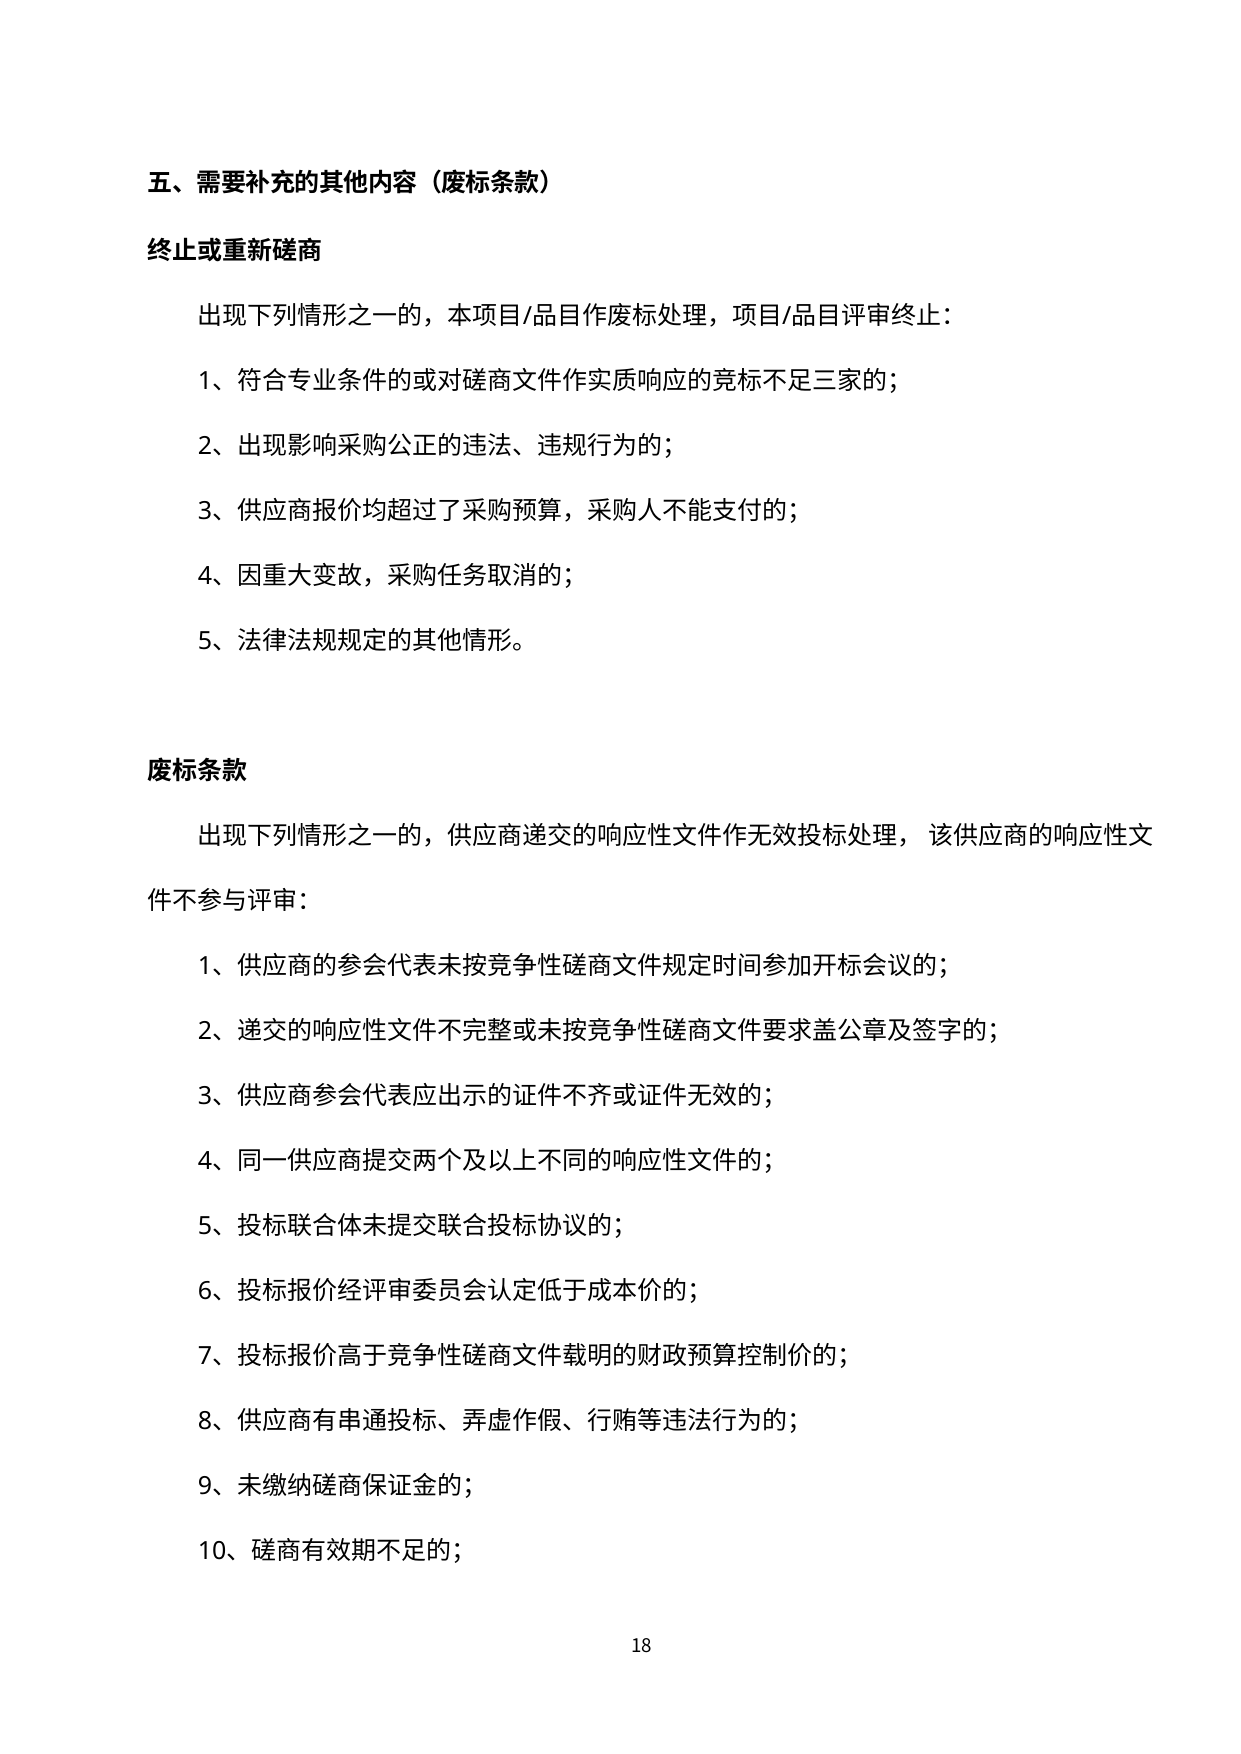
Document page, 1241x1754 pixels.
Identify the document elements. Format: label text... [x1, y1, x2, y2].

text 五、需要补充的其他内容（废标条款） [148, 162, 1156, 198]
text 出现下列情形之一的，供应商递交的响应性文件作无效投标处理， 该供应商的响应性文件不参与评审： [148, 801, 1156, 931]
text 8、供应商有串通投标、弄虚作假、行贿等违法行为的； [148, 1386, 1156, 1451]
text 5、法律法规规定的其他情形。 [148, 606, 1156, 671]
text 终止或重新磋商 [148, 216, 1156, 281]
text 2、出现影响采购公正的违法、违规行为的； [148, 411, 1156, 476]
text 7、投标报价高于竞争性磋商文件载明的财政预算控制价的； [148, 1321, 1156, 1386]
text 5、投标联合体未提交联合投标协议的； [148, 1191, 1156, 1256]
text 3、供应商报价均超过了采购预算，采购人不能支付的； [148, 476, 1156, 541]
text 10、磋商有效期不足的； [148, 1516, 1156, 1581]
text 4、因重大变故，采购任务取消的； [148, 541, 1156, 606]
text 2、递交的响应性文件不完整或未按竞争性磋商文件要求盖公章及签字的； [148, 996, 1156, 1061]
text 6、投标报价经评审委员会认定低于成本价的； [148, 1256, 1156, 1321]
text 废标条款 [148, 736, 1156, 801]
text 4、同一供应商提交两个及以上不同的响应性文件的； [148, 1126, 1156, 1191]
text 3、供应商参会代表应出示的证件不齐或证件无效的； [148, 1061, 1156, 1126]
text 出现下列情形之一的，本项目/品目作废标处理，项目/品目评审终止： [148, 281, 1156, 346]
text 9、未缴纳磋商保证金的； [148, 1451, 1156, 1516]
text 1、符合专业条件的或对磋商文件作实质响应的竞标不足三家的； [148, 346, 1156, 411]
text 1、供应商的参会代表未按竞争性磋商文件规定时间参加开标会议的； [148, 931, 1156, 996]
